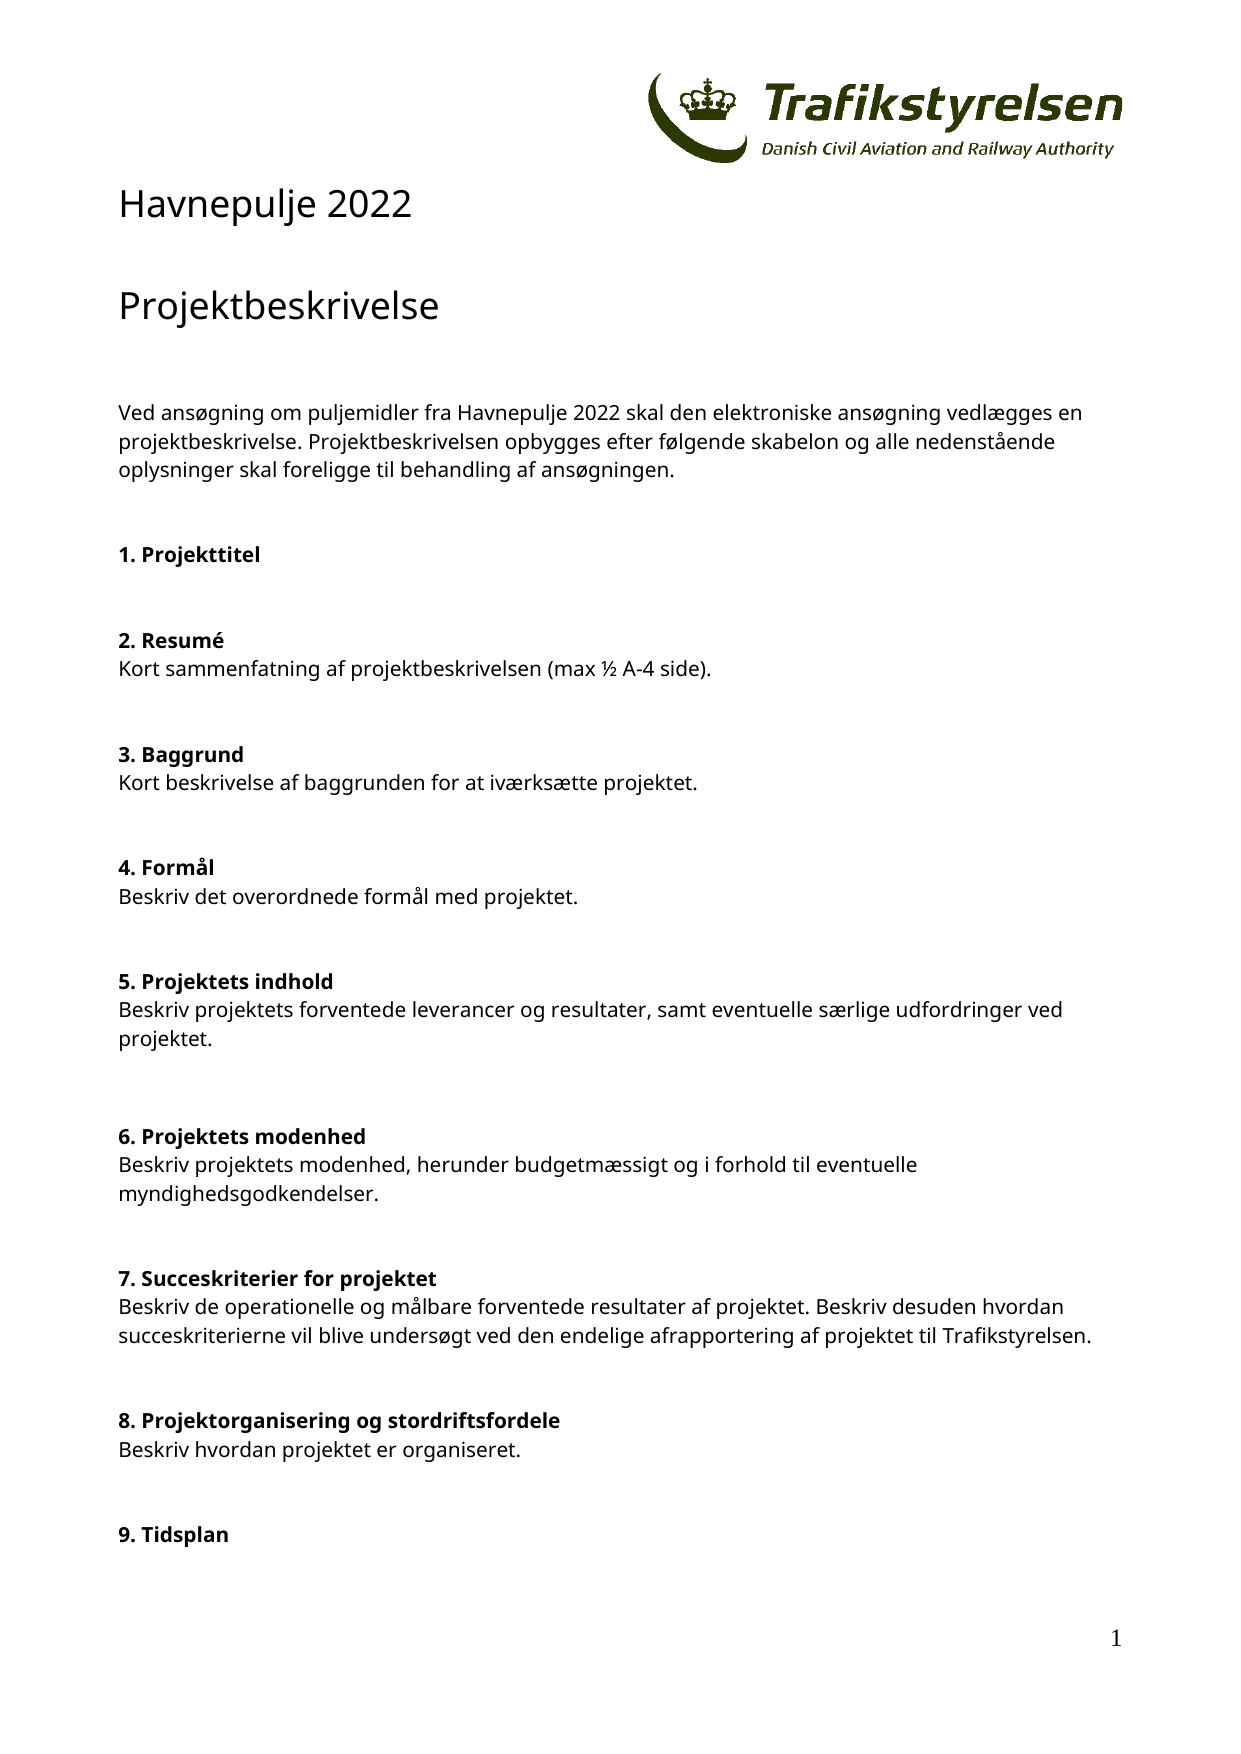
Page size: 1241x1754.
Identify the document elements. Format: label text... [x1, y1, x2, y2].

text Beskriv projektets forventede leverancer og resultater, samt eventuelle særlige udfordringer ved projektet. [118, 996, 1122, 1052]
text 1. Projekttitel [118, 541, 1122, 569]
text Beskriv projektets modenhed, herunder budgetmæssigt og i forhold til eventuelle myndighedsgodkendelser. [118, 1150, 1122, 1207]
text 7. Succeskriterier for projektet [118, 1264, 1122, 1292]
text 9. Tidsplan [118, 1520, 1122, 1548]
picture [648, 73, 1123, 163]
text Projektbeskrivelse [118, 279, 1122, 330]
text Havnepulje 2022 [118, 177, 1122, 228]
text Beskriv hvordan projektet er organiseret. [118, 1435, 1122, 1463]
text 6. Projektets modenhed [118, 1122, 1122, 1150]
text 4. Formål [118, 853, 1122, 882]
text Kort sammenfatning af projektbeskrivelsen (max ½ A-4 side). [118, 654, 1122, 683]
text Kort beskrivelse af baggrunden for at iværksætte projektet. [118, 768, 1122, 797]
text 5. Projektets indhold [118, 967, 1122, 996]
text Beskriv det overordnede formål med projektet. [118, 882, 1122, 910]
text 2. Resumé [118, 626, 1122, 654]
text Beskriv de operationelle og målbare forventede resultater af projektet. Beskriv desuden hvordan succeskriterierne vil blive undersøgt ved den endelige afrapportering af projektet til Trafikstyrelsen. [118, 1292, 1122, 1349]
text 8. Projektorganisering og stordriftsfordele [118, 1406, 1122, 1435]
text Ved ansøgning om puljemidler fra Havnepulje 2022 skal den elektroniske ansøgning vedlægges en projektbeskrivelse. Projektbeskrivelsen opbygges efter følgende skabelon og alle nedenstående oplysninger skal foreligge til behandling af ansøgningen. [118, 398, 1122, 484]
text 3. Baggrund [118, 740, 1122, 768]
